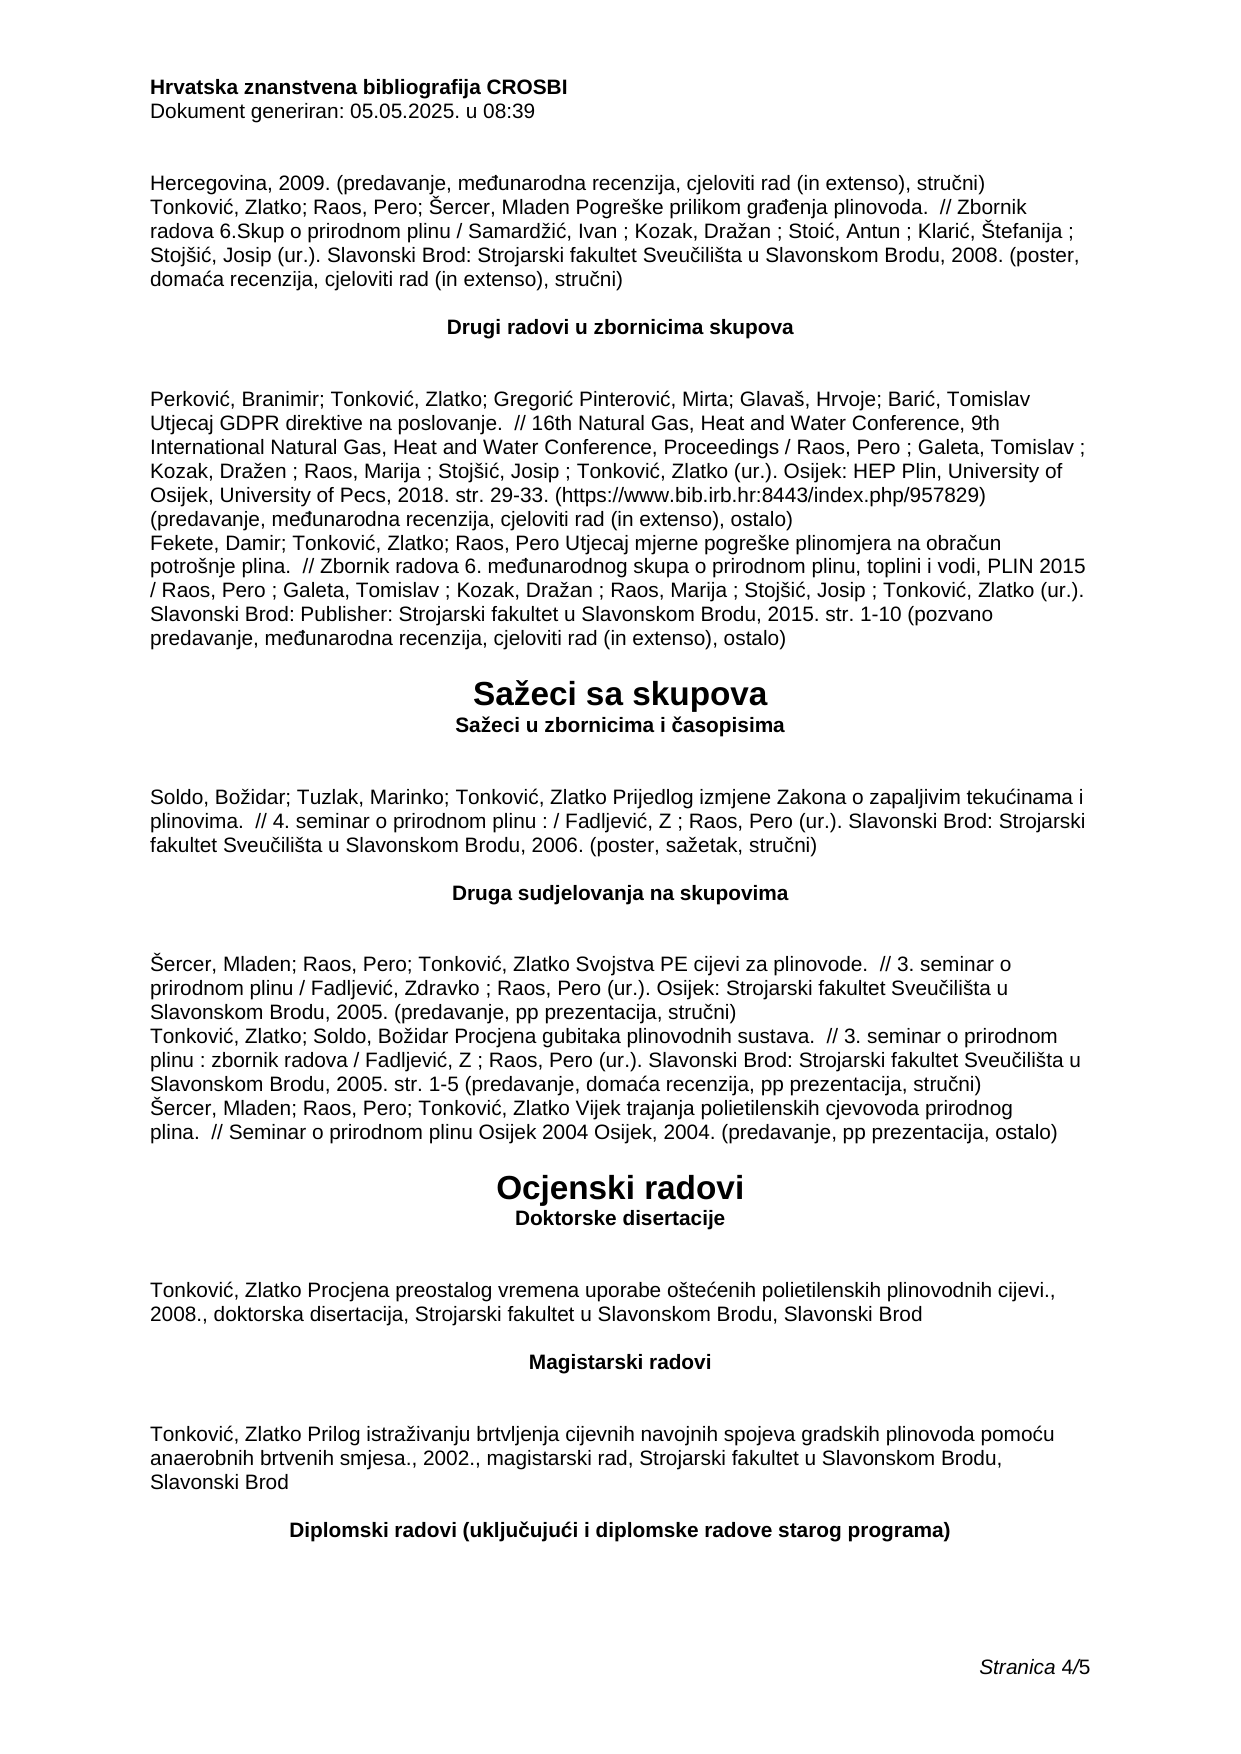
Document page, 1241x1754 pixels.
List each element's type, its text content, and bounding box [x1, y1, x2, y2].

text Tonković, Zlatko; Soldo, Božidar [150, 1024, 1090, 1096]
text Tonković, Zlatko; Raos, Pero; Šercer, Mladen [150, 195, 1090, 291]
subtitle Sažeci sa skupova [150, 674, 1090, 713]
subtitle Doktorske disertacije [150, 1206, 1090, 1230]
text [150, 171, 1090, 195]
text Šercer, Mladen; Raos, Pero; Tonković, Zlatko [150, 952, 1090, 1024]
subtitle Drugi radovi u zbornicima skupova [150, 315, 1090, 339]
subtitle Magistarski radovi [150, 1350, 1090, 1374]
text Soldo, Božidar; Tuzlak, Marinko; Tonković, Zlatko [150, 784, 1090, 856]
subtitle Druga sudjelovanja na skupovima [150, 880, 1090, 904]
text Tonković, Zlatko [150, 1278, 1090, 1326]
text Tonković, Zlatko [150, 1422, 1090, 1494]
subtitle Diplomski radovi (uključujući i diplomske radove starog programa) [150, 1518, 1090, 1542]
text Šercer, Mladen; Raos, Pero; Tonković, Zlatko [150, 1096, 1090, 1144]
text Fekete, Damir; Tonković, Zlatko; Raos, Pero [150, 530, 1090, 650]
subtitle Ocjenski radovi [150, 1168, 1090, 1206]
text Perković, Branimir; Tonković, Zlatko; Gregorić Pinterović, Mirta; Glavaš, Hrvoje; Barić, Tomislav [150, 387, 1090, 530]
subtitle Sažeci u zbornicima i časopisima [150, 713, 1090, 737]
